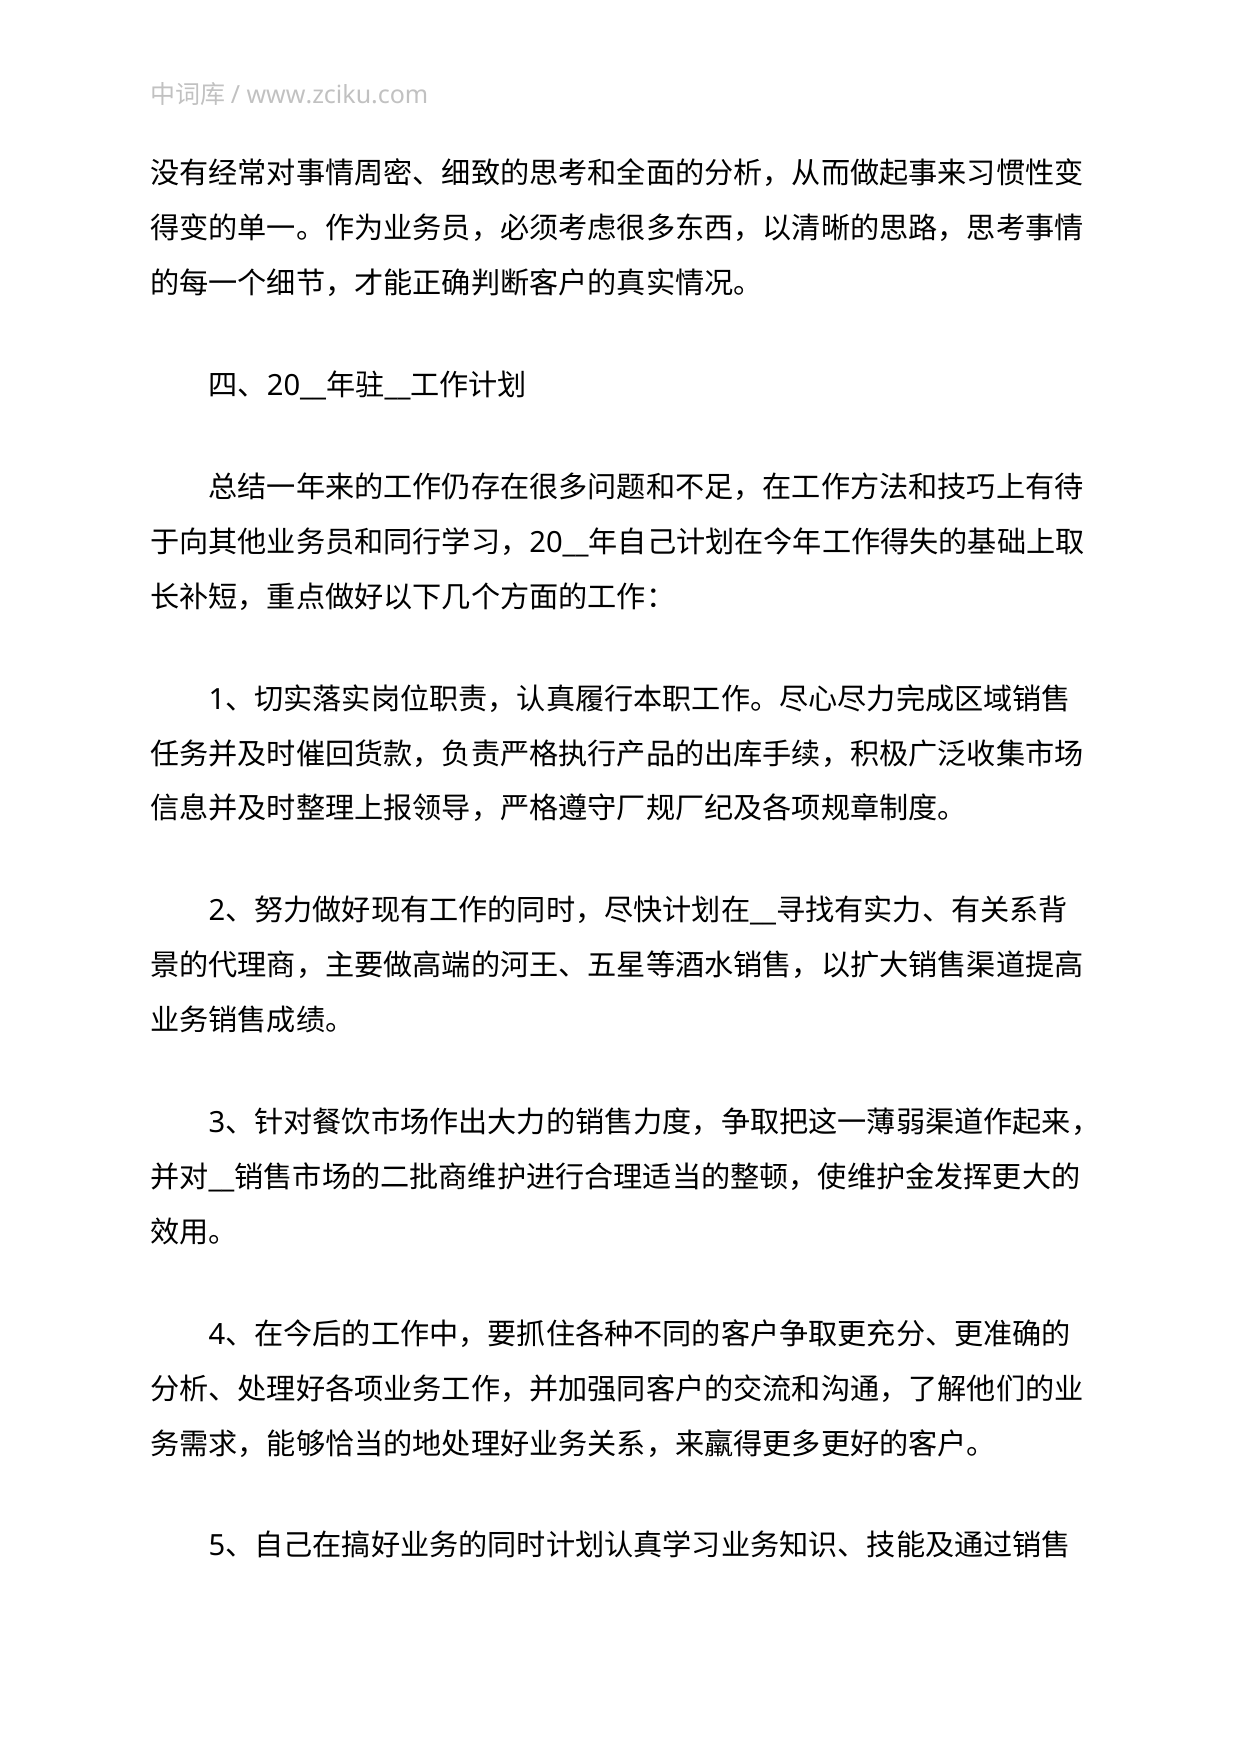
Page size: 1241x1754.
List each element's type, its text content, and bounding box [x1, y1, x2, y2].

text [150, 1522, 1090, 1564]
text 总结一年来的工作仍存在很多问题和不足，在工作方法和技巧上有待于向其他业务员和同行学习，20__年自己计划在今年工作得失的基础上取长补短，重点做好以下几个方面的工作： [150, 463, 1090, 616]
text 4、在今后的工作中，要抓住各种不同的客户争取更充分、更准确的分析、处理好各项业务工作，并加强同客户的交流和沟通，了解他们的业务需求，能够恰当的地处理好业务关系，来羸得更多更好的客户。 [150, 1310, 1090, 1462]
text 1、切实落实岗位职责，认真履行本职工作。尽心尽力完成区域销售任务并及时催回货款，负责严格执行产品的出库手续，积极广泛收集市场信息并及时整理上报领导，严格遵守厂规厂纪及各项规章制度。 [150, 675, 1090, 827]
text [150, 150, 1090, 302]
text 四、20__年驻__工作计划 [150, 362, 1090, 404]
text 2、努力做好现有工作的同时，尽快计划在__寻找有实力、有关系背景的代理商，主要做高端的河王、五星等酒水销售，以扩大销售渠道提高业务销售成绩。 [150, 887, 1090, 1039]
text 3、针对餐饮市场作出大力的销售力度，争取把这一薄弱渠道作起来，并对__销售市场的二批商维护进行合理适当的整顿，使维护金发挥更大的效用。 [150, 1098, 1090, 1251]
